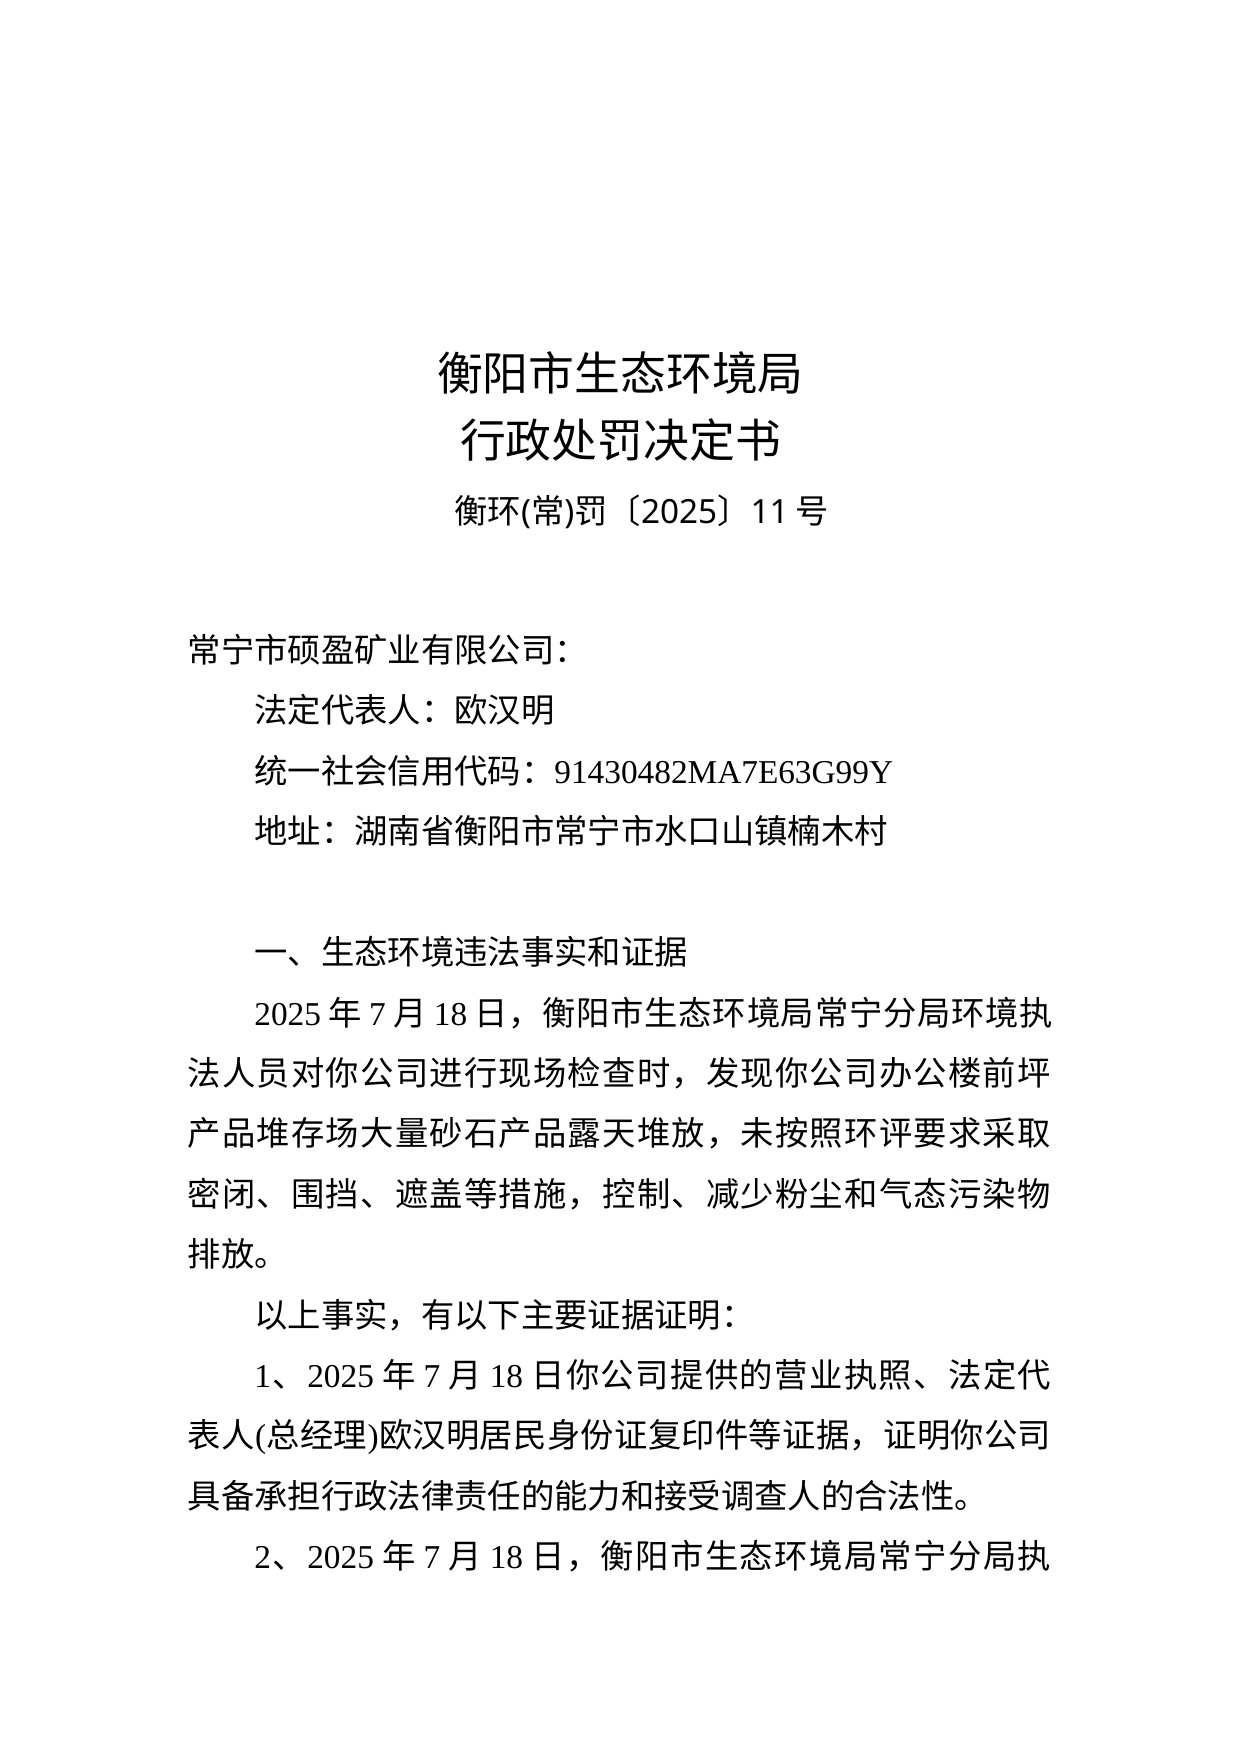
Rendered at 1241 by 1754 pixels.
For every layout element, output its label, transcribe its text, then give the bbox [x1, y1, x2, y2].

text 法定代表人：欧汉明 [187, 674, 1053, 735]
text 常宁市硕盈矿业有限公司： [187, 614, 1053, 674]
text 一、生态环境违法事实和证据 [187, 916, 1053, 977]
text 衡阳市生态环境局 [187, 337, 1053, 404]
text 行政处罚决定书 [187, 404, 1053, 470]
text 2025年7月18日，衡阳市生态环境局常宁分局环境执法人员对你公司进行现场检查时，发现你公司办公楼前坪产品堆存场大量砂石产品露天堆放，未按照环评要求采取密闭、围挡、遮盖等措施，控制、减少粉尘和气态污染物排放。 [187, 977, 1053, 1279]
text 以上事实，有以下主要证据证明： [187, 1279, 1053, 1339]
text 统一社会信用代码：91430482MA7E63G99Y [187, 735, 1053, 795]
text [187, 1520, 1053, 1581]
text 地址：湖南省衡阳市常宁市水口山镇楠木村 [187, 795, 1053, 856]
text 1、2025年7月18日你公司提供的营业执照、法定代表人(总经理)欧汉明居民身份证复印件等证据，证明你公司具备承担行政法律责任的能力和接受调查人的合法性。 [187, 1339, 1053, 1520]
text 衡环(常)罚〔2025〕11号 [187, 470, 1053, 537]
